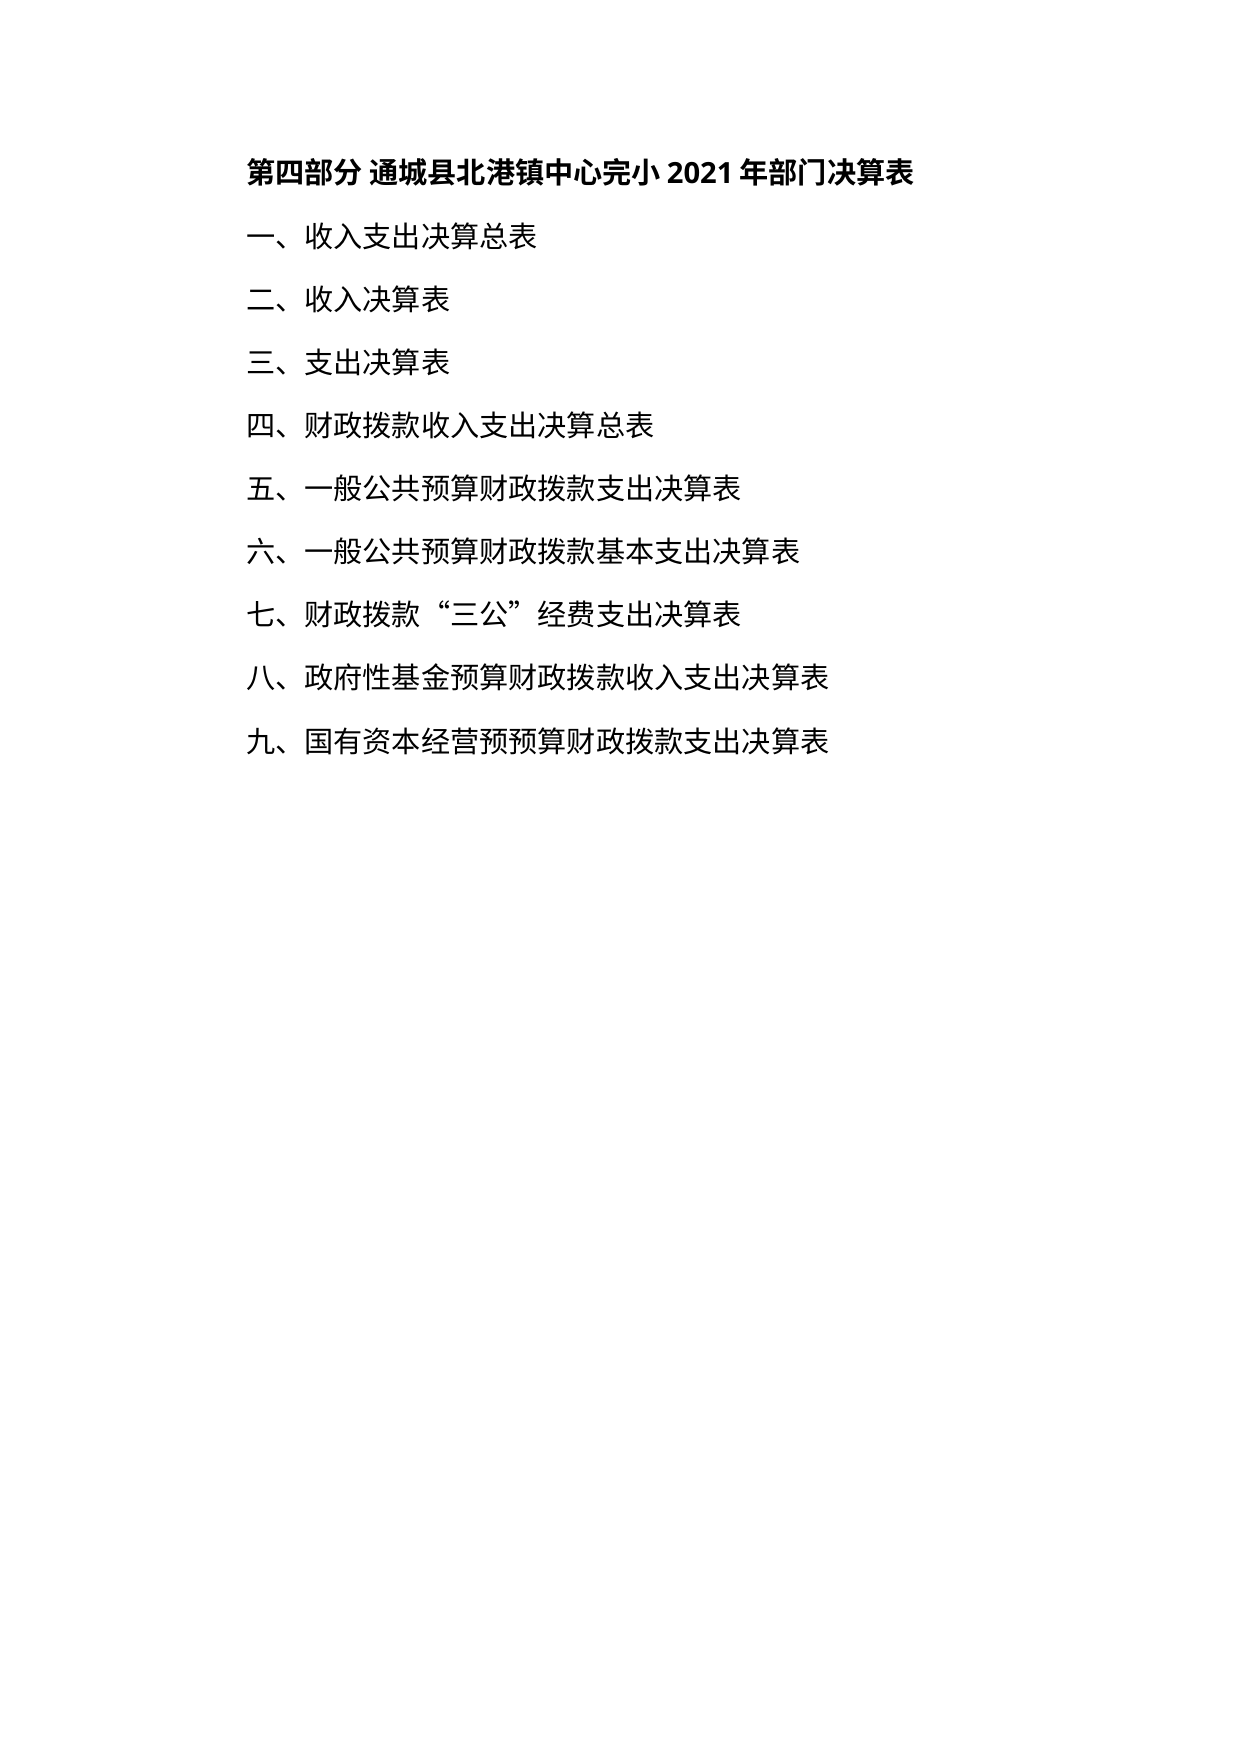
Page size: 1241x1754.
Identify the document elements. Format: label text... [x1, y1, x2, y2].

text 八、政府性基金预算财政拨款收入支出决算表 [187, 655, 1053, 697]
text 九、国有资本经营预预算财政拨款支出决算表 [187, 718, 1053, 792]
text 第四部分 通城县北港镇中心完小2021年部门决算表 [187, 150, 1053, 192]
text 一、收入支出决算总表 [187, 213, 1053, 256]
text 五、一般公共预算财政拨款支出决算表 [187, 466, 1053, 508]
text 二、收入决算表 [187, 276, 1053, 319]
text 六、一般公共预算财政拨款基本支出决算表 [187, 529, 1053, 571]
text 四、财政拨款收入支出决算总表 [187, 403, 1053, 445]
text 七、财政拨款“三公”经费支出决算表 [187, 592, 1053, 634]
text 三、支出决算表 [187, 339, 1053, 382]
